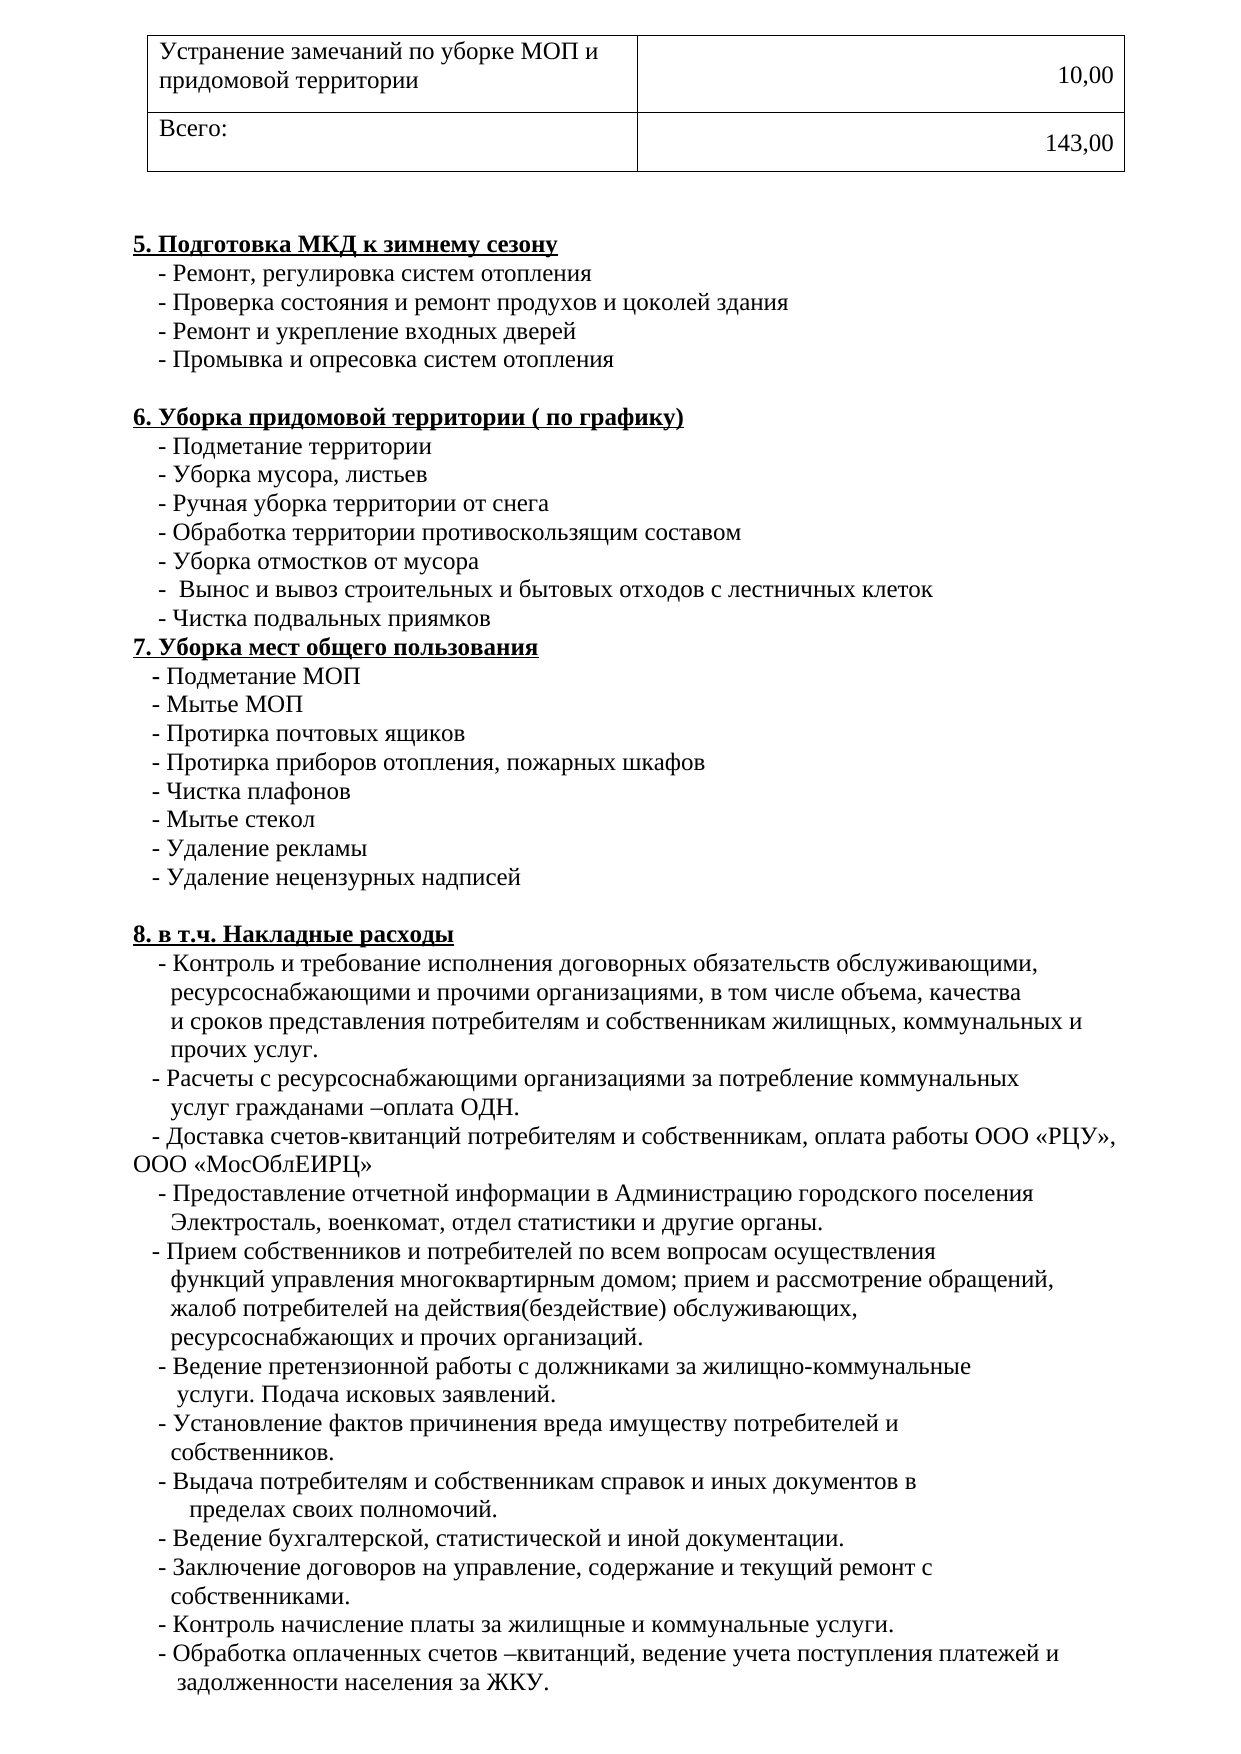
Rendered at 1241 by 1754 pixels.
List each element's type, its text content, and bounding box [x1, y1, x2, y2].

text прочих услуг. [133, 1034, 1137, 1063]
text 6. Уборка придомовой территории ( по графику) [133, 402, 1137, 431]
text - Проверка состояния и ремонт продухов и цоколей здания [133, 287, 1137, 316]
text 7. Уборка мест общего пользования [133, 632, 1137, 661]
text - Предоставление отчетной информации в Администрацию городского поселения [133, 1178, 1137, 1207]
table_cell 10,00 [638, 36, 1124, 112]
text 8. в т.ч. Накладные расходы [133, 919, 1137, 948]
text - Удаление рекламы [133, 833, 1137, 862]
text - Ручная уборка территории от снега [133, 488, 1137, 517]
text - Ведение бухгалтерской, статистической и иной документации. [133, 1523, 1137, 1552]
text услуги. Подача исковых заявлений. [133, 1379, 1137, 1408]
text - Уборка мусора, листьев [133, 459, 1137, 488]
text - Ремонт и укрепление входных дверей [133, 316, 1137, 344]
text - Ведение претензионной работы с должниками за жилищно-коммунальные [133, 1351, 1137, 1379]
text - Протирка почтовых ящиков [133, 718, 1137, 747]
text - Промывка и опресовка систем отопления [133, 344, 1137, 373]
text - Чистка подвальных приямков [133, 603, 1137, 632]
text ресурсоснабжающих и прочих организаций. [133, 1322, 1137, 1351]
text - Чистка плафонов [133, 776, 1137, 804]
text - Контроль начисление платы за жилищные и коммунальные услуги. [133, 1609, 1137, 1638]
text функций управления многоквартирным домом; прием и рассмотрение обращений, [133, 1264, 1137, 1293]
text жалоб потребителей на действия(бездействие) обслуживающих, [133, 1293, 1137, 1322]
text Электросталь, военкомат, отдел статистики и другие органы. [133, 1207, 1137, 1236]
text 5. Подготовка МКД к зимнему сезону [133, 229, 1137, 258]
text - Мытье МОП [133, 689, 1137, 718]
text - Выдача потребителям и собственникам справок и иных документов в [133, 1466, 1137, 1494]
text - Мытье стекол [133, 804, 1137, 833]
table_cell Устранение замечаний по уборке МОП и придомовой территории [148, 36, 637, 112]
text - Установление фактов причинения вреда имуществу потребителей и [133, 1408, 1137, 1437]
text собственниками. [133, 1581, 1137, 1609]
text - Подметание МОП [133, 661, 1137, 689]
text - Обработка территории противоскользящим составом [133, 517, 1137, 546]
text - Заключение договоров на управление, содержание и текущий ремонт с [133, 1552, 1137, 1581]
text - Подметание территории [133, 431, 1137, 459]
text - Протирка приборов отопления, пожарных шкафов [133, 747, 1137, 776]
text ресурсоснабжающими и прочими организациями, в том числе объема, качества [133, 977, 1137, 1006]
text - Доставка счетов-квитанций потребителям и собственникам, оплата работы ООО «РЦУ», ООО «МосОблЕИРЦ» [133, 1121, 1137, 1178]
text - Контроль и требование исполнения договорных обязательств обслуживающими, [133, 948, 1137, 977]
table_cell Всего: [148, 113, 637, 171]
text - Обработка оплаченных счетов –квитанций, ведение учета поступления платежей и [133, 1638, 1137, 1667]
text - Прием собственников и потребителей по всем вопросам осуществления [133, 1236, 1137, 1264]
text - Расчеты с ресурсоснабжающими организациями за потребление коммунальных [133, 1063, 1137, 1092]
text и сроков представления потребителям и собственникам жилищных, коммунальных и [133, 1006, 1137, 1034]
text - Ремонт, регулировка систем отопления [133, 258, 1137, 287]
text услуг гражданами –оплата ОДН. [133, 1092, 1137, 1121]
text - Вынос и вывоз строительных и бытовых отходов с лестничных клеток [133, 574, 1137, 603]
table_cell 143,00 [638, 113, 1124, 171]
text собственников. [133, 1437, 1137, 1466]
text пределах своих полномочий. [133, 1494, 1137, 1523]
text задолженности населения за ЖКУ. [133, 1667, 1137, 1696]
text - Уборка отмостков от мусора [133, 546, 1137, 574]
text - Удаление нецензурных надписей [133, 862, 1137, 891]
